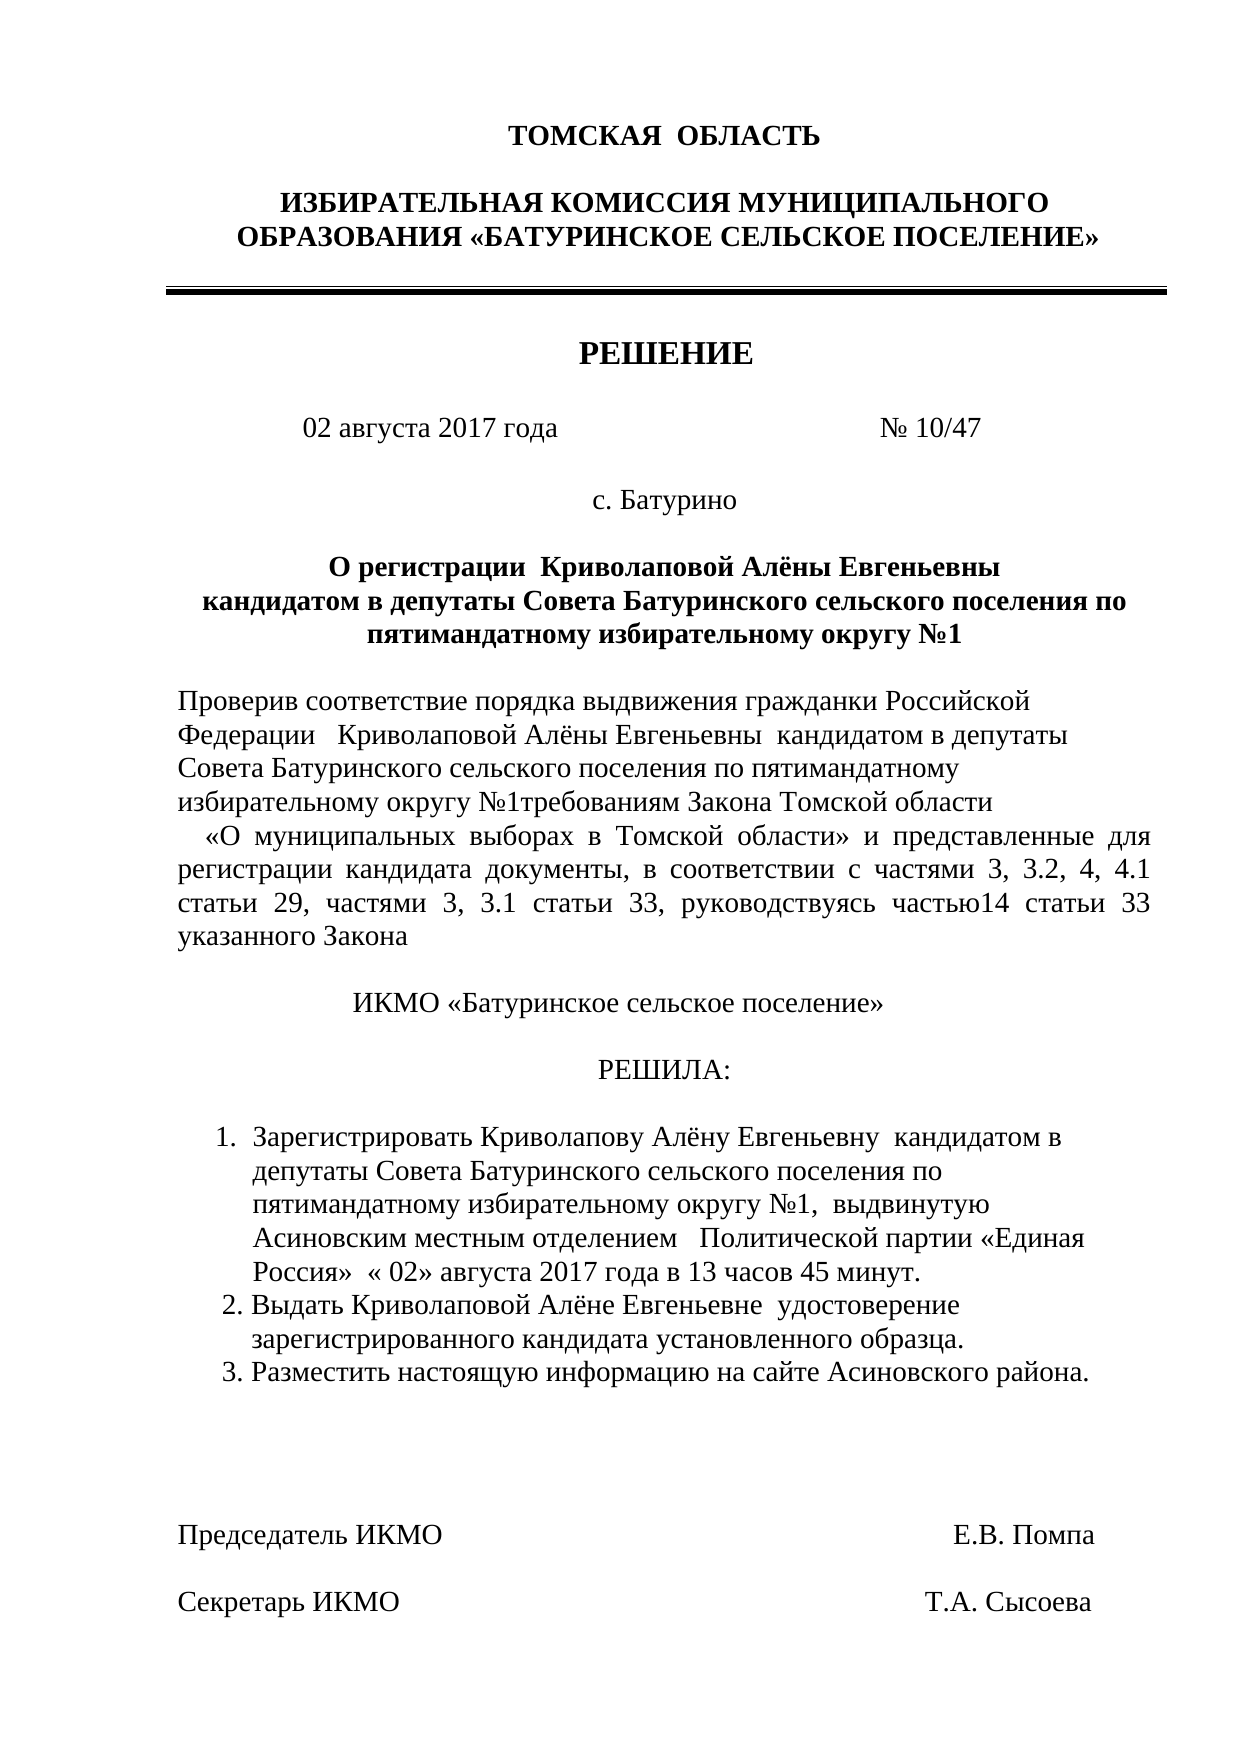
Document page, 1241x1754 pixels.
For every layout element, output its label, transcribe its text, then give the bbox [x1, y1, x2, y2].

text кандидатом в депутаты Совета Батуринского сельского поселения по пятимандатному избирательному округу №1 [177, 583, 1152, 650]
text Секретарь ИКМО Т.А. Сысоева [177, 1584, 1152, 1618]
text Проверив соответствие порядка выдвижения гражданки Российской Федерации Криволаповой Алёны Евгеньевны кандидатом в депутаты Совета Батуринского сельского поселения по пятимандатному избирательному округу №1требованиям Закона Томской области [177, 683, 1152, 818]
list Зарегистрировать Криволапову Алёну Евгеньевну кандидатом в депутаты Совета Батуринского сельского поселения по пятимандатному избирательному округу №1, выдвинутую Асиновским местным отделением Политической партии «Единая Россия» « 02» августа 2017 года в 13 часов 45 минут. [215, 1119, 1152, 1287]
text Председатель ИКМО Е.В. Помпа [177, 1517, 1152, 1551]
table_cell № 10/47 [694, 410, 1167, 453]
text РЕШИЛА: [177, 1052, 1152, 1086]
text ОБРАЗОВАНИЯ «БАТУРИНСКОЕ СЕЛЬСКОЕ ПОСЕЛЕНИЕ» [177, 219, 1152, 252]
table_cell 02 августа 2017 года [166, 410, 694, 453]
text ИКМО «Батуринское сельское поселение» [177, 985, 1152, 1019]
text О регистрации Криволаповой Алёны Евгеньевны [177, 549, 1152, 583]
table_header РЕШЕНИЕ [166, 295, 1167, 410]
text 3. Разместить настоящую информацию на сайте Асиновского района. [222, 1354, 1152, 1388]
subtitle ТОМСКАЯ ОБЛАСТЬ [177, 118, 1152, 152]
text «О муниципальных выборах в Томской области» и представленные для регистрации кандидата документы, в соответствии с частями 3, 3.2, 4, 4.1 статьи 29, частями 3, 3.1 статьи 33, руководствуясь частью14 статьи 33 указанного Закона [177, 818, 1152, 952]
text 2. Выдать Криволаповой Алёне Евгеньевне удостоверение зарегистрированного кандидата установленного образца. [222, 1287, 1152, 1354]
text с. Батурино [177, 482, 1152, 516]
text ИЗБИРАТЕЛЬНАЯ КОМИССИЯ МУНИЦИПАЛЬНОГО [177, 185, 1152, 219]
